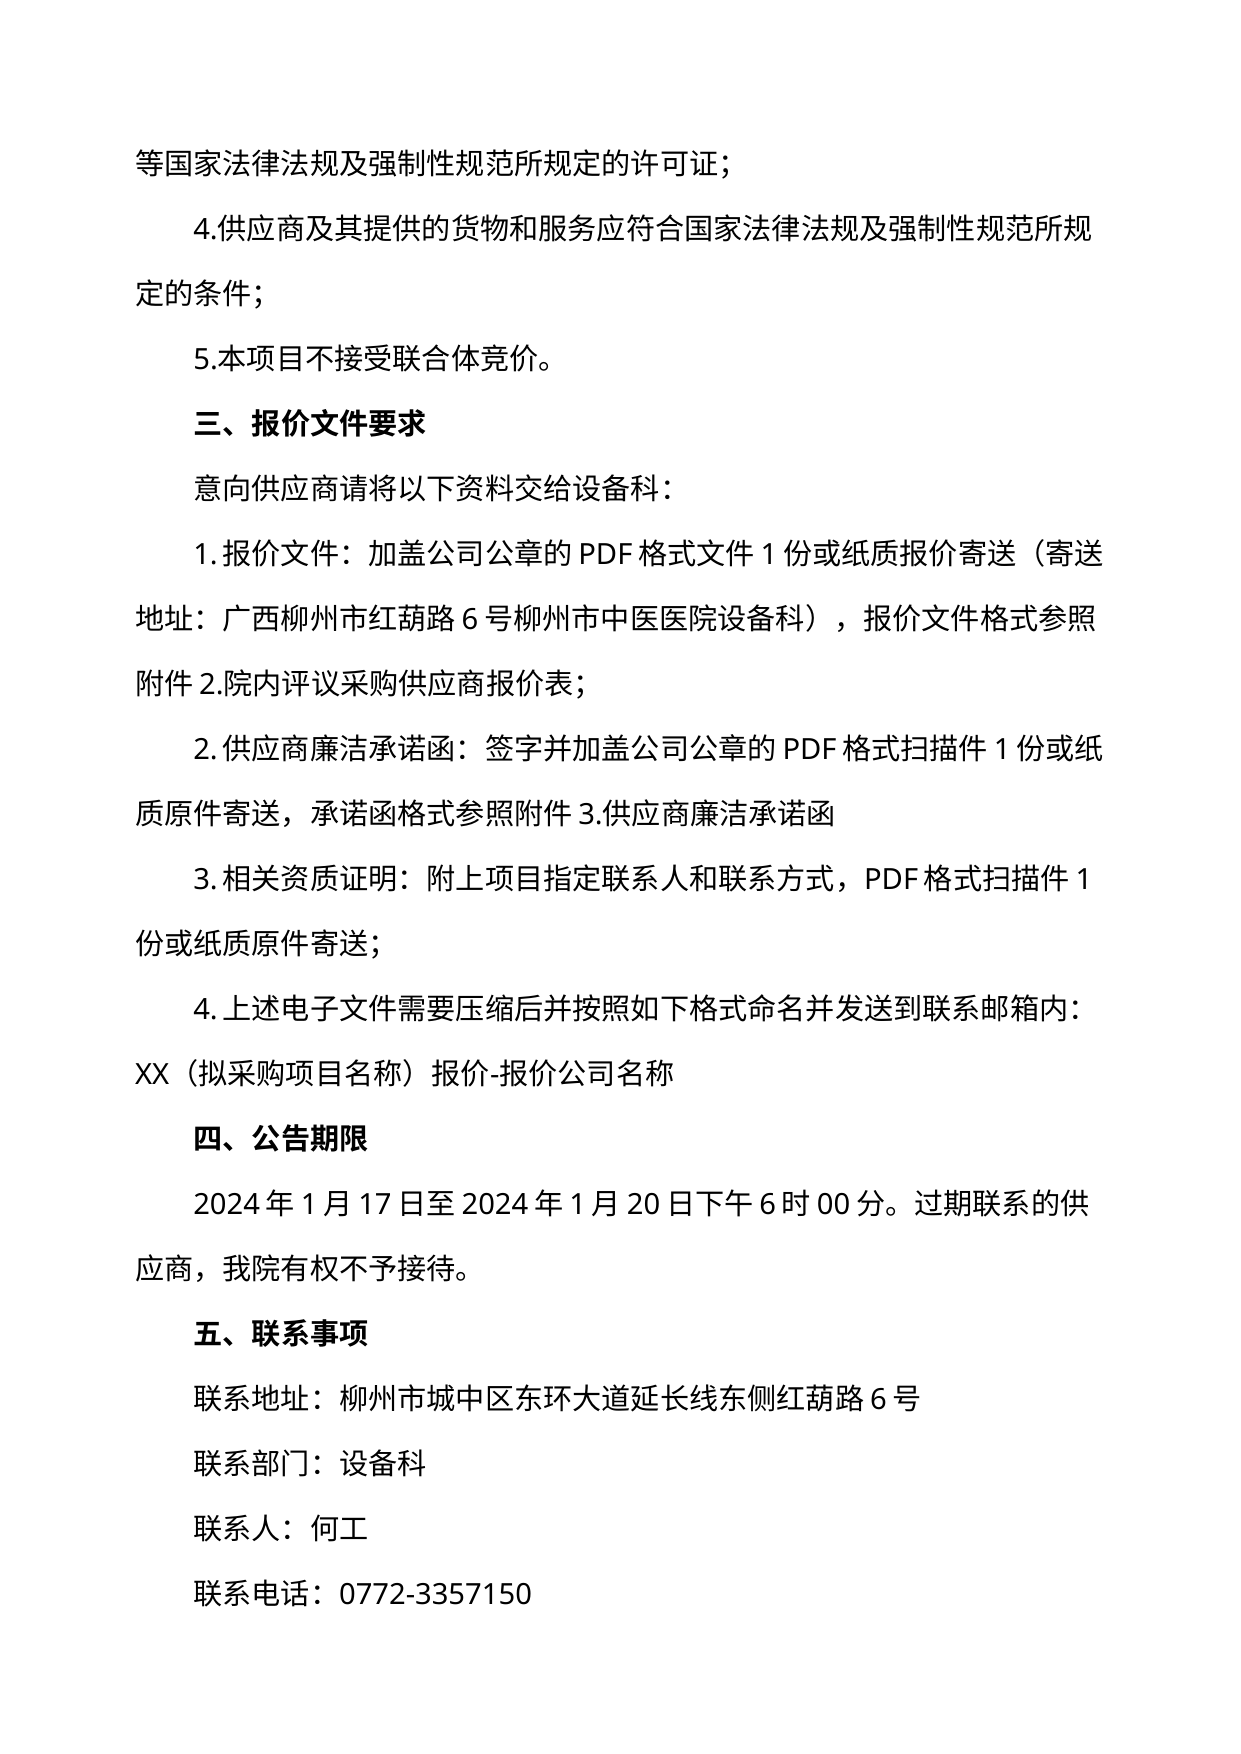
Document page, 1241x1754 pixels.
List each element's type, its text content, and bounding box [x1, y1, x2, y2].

text 联系电话：0772-3357150 [135, 1559, 1111, 1624]
text 联系人：何工 [135, 1494, 1111, 1559]
list 供应商廉洁承诺函：签字并加盖公司公章的PDF格式扫描件1份或纸质原件寄送，承诺函格式参照附件3.供应商廉洁承诺函 [135, 714, 1111, 844]
text 意向供应商请将以下资料交给设备科： [135, 454, 1111, 519]
list 上述电子文件需要压缩后并按照如下格式命名并发送到联系邮箱内：XX（拟采购项目名称）报价-报价公司名称 [135, 974, 1111, 1104]
text 三、报价文件要求 [135, 389, 1111, 454]
text 四、公告期限 [135, 1104, 1111, 1169]
text 联系部门：设备科 [135, 1429, 1111, 1494]
text 5.本项目不接受联合体竞价。 [135, 324, 1111, 389]
text 2024年1月17日至2024年1月20日下午6时00分。过期联系的供应商，我院有权不予接待。 [135, 1169, 1111, 1299]
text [135, 129, 1111, 194]
text 五、联系事项 [135, 1299, 1111, 1364]
text 4.供应商及其提供的货物和服务应符合国家法律法规及强制性规范所规定的条件； [135, 194, 1111, 324]
list 相关资质证明：附上项目指定联系人和联系方式，PDF格式扫描件1份或纸质原件寄送； [135, 844, 1111, 974]
list 报价文件：加盖公司公章的PDF格式文件1份或纸质报价寄送（寄送地址：广西柳州市红葫路6号柳州市中医医院设备科），报价文件格式参照附件2.院内评议采购供应商报价表； [135, 519, 1111, 714]
text 联系地址：柳州市城中区东环大道延长线东侧红葫路6号 [135, 1364, 1111, 1429]
